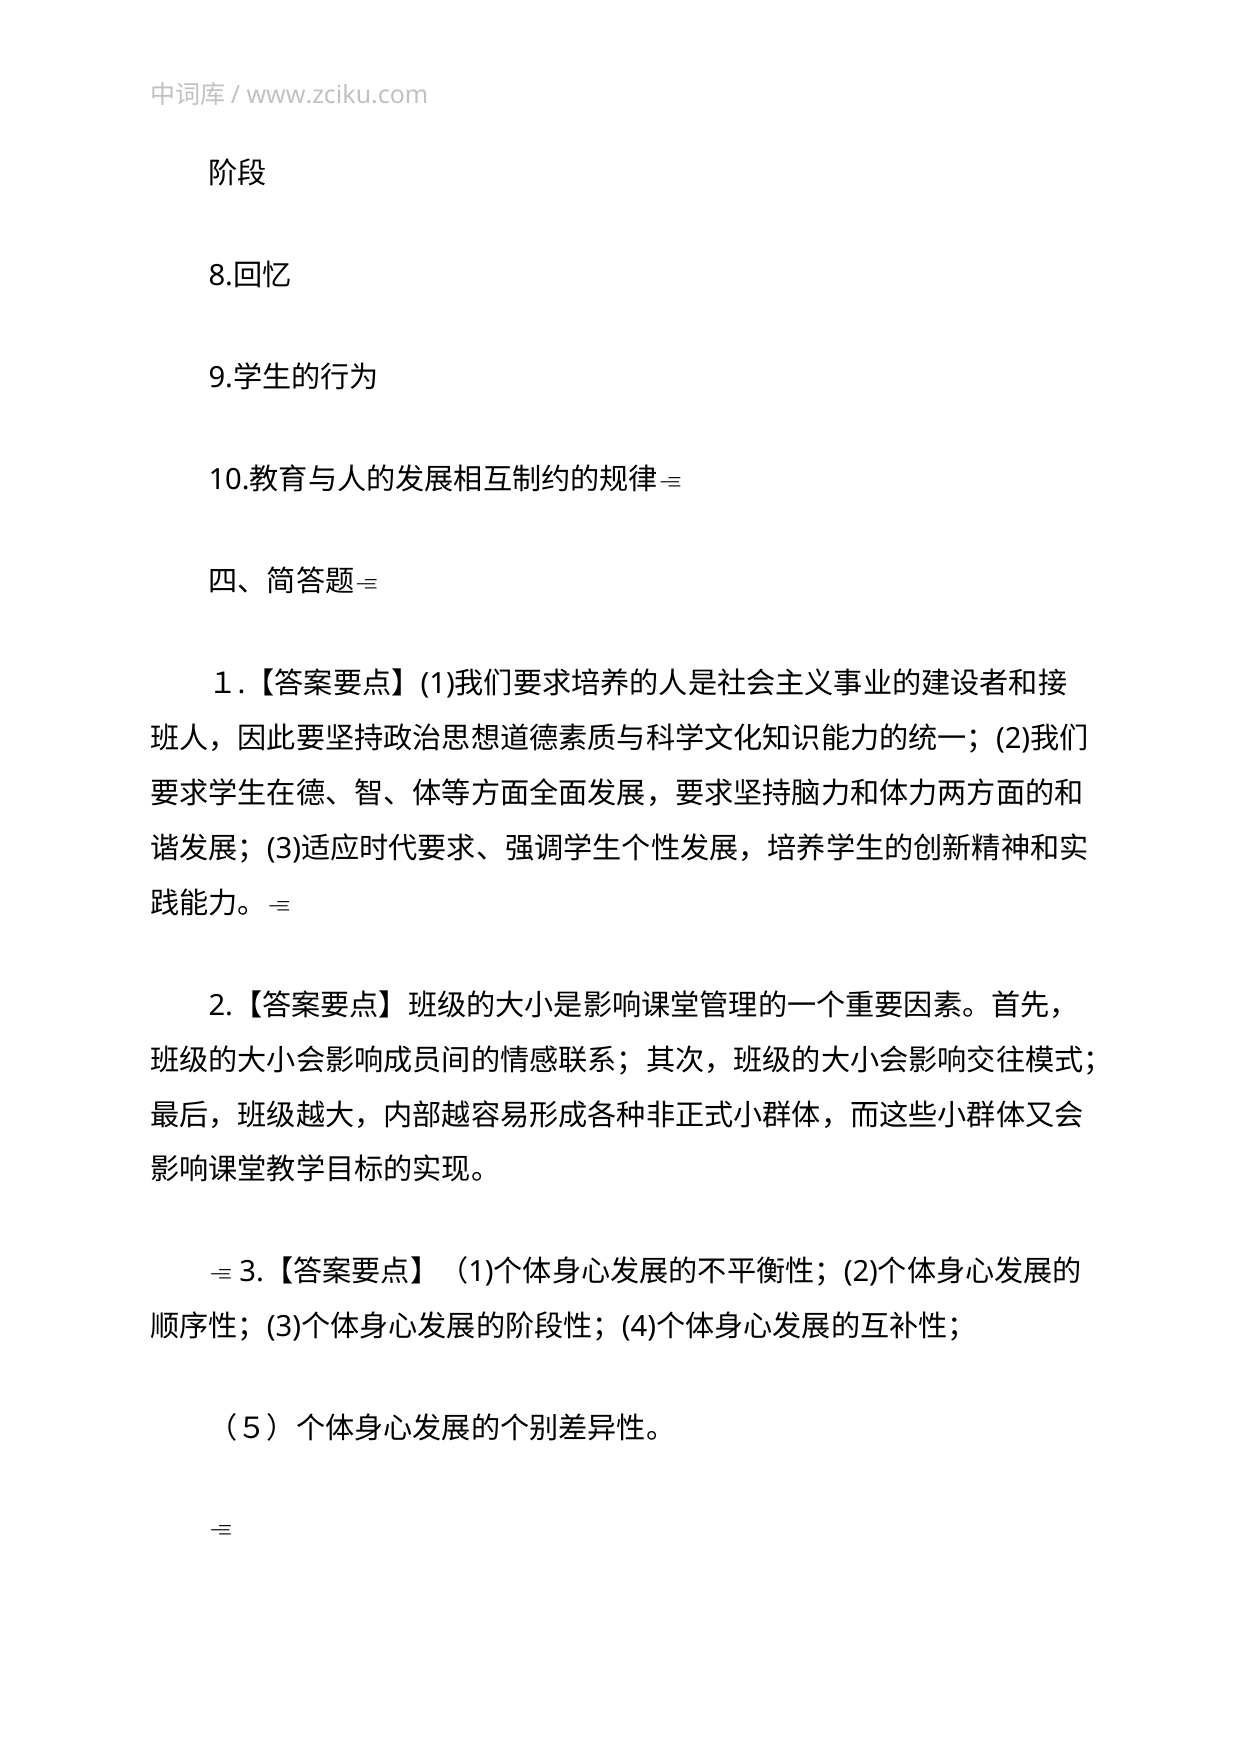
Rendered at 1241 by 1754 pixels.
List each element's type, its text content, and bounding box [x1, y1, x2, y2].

text 9.学生的行为 [150, 354, 1090, 396]
text 8.回忆 [150, 252, 1090, 294]
text  [150, 1506, 1090, 1546]
text 2.【答案要点】班级的大小是影响课堂管理的一个重要因素。首先，班级的大小会影响成员间的情感联系；其次，班级的大小会影响交往模式；最后，班级越大，内部越容易形成各种非正式小群体，而这些小群体又会影响课堂教学目标的实现。 [150, 981, 1090, 1188]
text 10.教育与人的发展相互制约的规律 [150, 456, 1090, 498]
text １.【答案要点】(1)我们要求培养的人是社会主义事业的建设者和接班人，因此要坚持政治思想道德素质与科学文化知识能力的统一；(2)我们要求学生在德、智、体等方面全面发展，要求坚持脑力和体力两方面的和谐发展；(3)适应时代要求、强调学生个性发展，培养学生的创新精神和实践能力。 [150, 659, 1090, 922]
text 阶段 [150, 150, 1090, 192]
text  3.【答案要点】（1)个体身心发展的不平衡性；(2)个体身心发展的顺序性；(3)个体身心发展的阶段性；(4)个体身心发展的互补性； [150, 1248, 1090, 1345]
text 四、简答题 [150, 558, 1090, 600]
text （５）个体身心发展的个别差异性。 [150, 1405, 1090, 1447]
